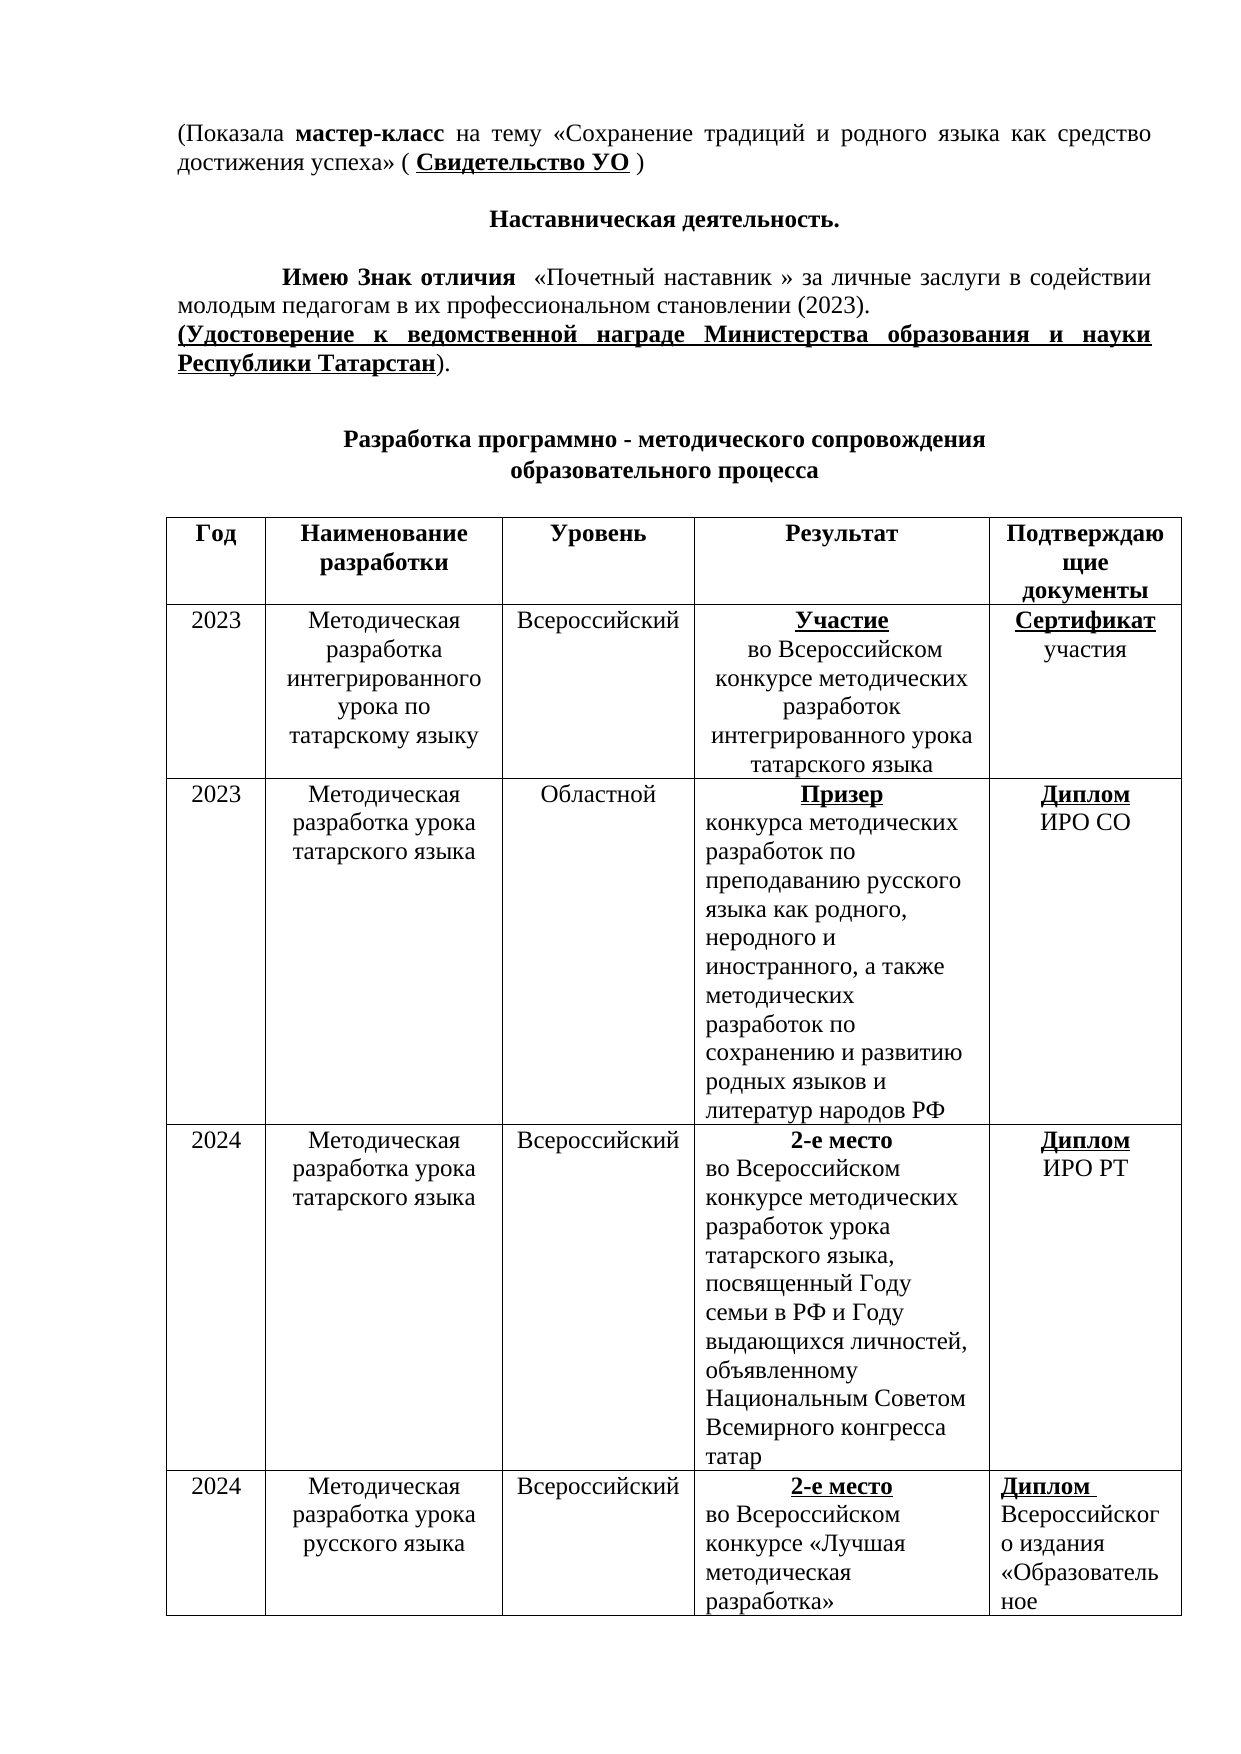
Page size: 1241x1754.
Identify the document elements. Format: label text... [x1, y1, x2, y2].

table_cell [695, 1471, 989, 1614]
table_cell Призер конкурса методических разработок по преподаванию русского языка как родного, неродного и иностранного, а также методических разработок по сохранению и развитию родных языков и литератур народов РФ [695, 779, 989, 1124]
table_header Уровень [503, 518, 694, 604]
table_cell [990, 1471, 1181, 1614]
table_cell Всероссийский [503, 1471, 694, 1614]
table_cell Всероссийский [503, 605, 694, 778]
text Наставническая деятельность. [177, 204, 1152, 233]
text (Удостоверение к ведомственной награде Министерства образования и науки Республики Татарстан). [177, 319, 1152, 344]
table_cell Сертификат участия [990, 605, 1181, 778]
table_cell Диплом ИРО РТ [990, 1125, 1181, 1470]
table_cell 2-е место во Всероссийском конкурсе методических разработок урока татарского языка, посвященный Году семьи в РФ и Году выдающихся личностей, объявленному Национальным Советом Всемирного конгресса татар [695, 1125, 989, 1470]
table_cell 2024 [167, 1125, 265, 1470]
table_cell Всероссийский [503, 1125, 694, 1470]
table_cell 2024 [167, 1471, 265, 1614]
table_cell Методическая разработка урока татарского языка [266, 779, 502, 1124]
table_header Наименование разработки [266, 518, 502, 604]
text образовательного процесса [177, 455, 1152, 483]
table_cell Методическая разработка интегрированного урока по татарскому языку [266, 605, 502, 778]
text Разработка программно - методического сопровождения [177, 424, 1152, 452]
text Имею Знак отличия «Почетный наставник » за личные заслуги в содействии молодым педагогам в их профессиональном становлении (2023). [177, 262, 1152, 319]
table_cell Участие во Всероссийском конкурсе методических разработок интегрированного урока татарского языка [695, 605, 989, 778]
table_header Год [167, 518, 265, 604]
table_header Подтверждающие документы [990, 518, 1181, 604]
table_cell 2023 [167, 605, 265, 778]
table_cell Методическая разработка урока татарского языка [266, 1125, 502, 1470]
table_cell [266, 1471, 502, 1614]
table_header Результат [695, 518, 989, 604]
table_cell Диплом ИРО СО [990, 779, 1181, 1124]
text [177, 118, 1152, 176]
table_cell Областной [503, 779, 694, 1124]
text (Удостоверение к ведомственной награде Министерства образования и науки Республики Татарстан). [177, 345, 1152, 377]
table_cell 2023 [167, 779, 265, 1124]
